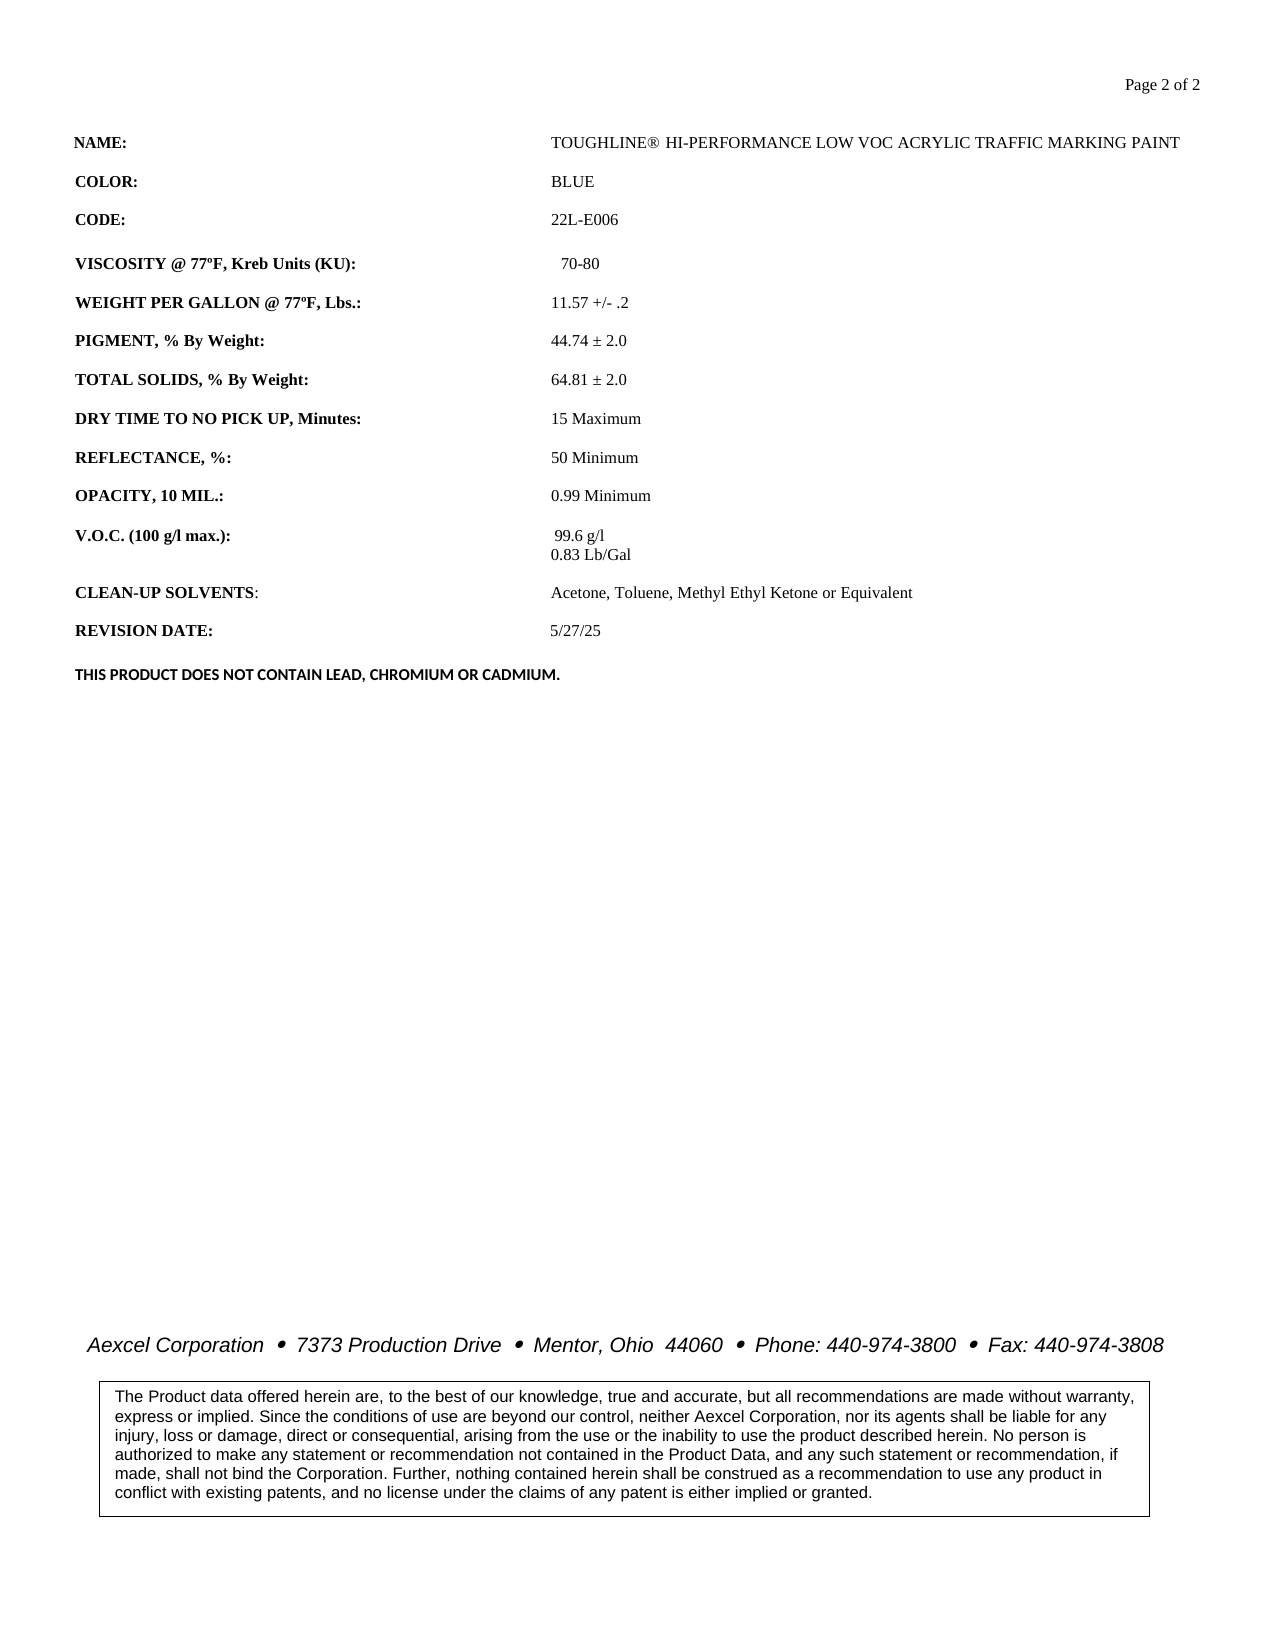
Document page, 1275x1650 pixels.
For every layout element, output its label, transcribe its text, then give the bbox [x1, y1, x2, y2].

text Page 2 of 2 [75, 75, 1200, 94]
text PIGMENT, % By Weight: 44.74 ± 2.0 [75, 331, 1200, 350]
text OPACITY, 10 MIL.: 0.99 Minimum [75, 486, 1200, 505]
subtitle VISCOSITY @ 77ºF, Kreb Units (KU): 70-80 [75, 253, 1200, 273]
text WEIGHT PER GALLON @ 77ºF, Lbs.: 11.57 +/- .2 [75, 293, 1200, 312]
text THIS PRODUCT DOES NOT CONTAIN LEAD, CHROMIUM OR CADMIUM. [75, 664, 1200, 685]
text NAME: NAME: TOUGHLINE® HI-PERFORMANCE LOW VOC ACRYLIC TRAFFIC MARKING PAINT [0, 132, 1200, 152]
text DRY TIME TO NO PICK UP, Minutes: 15 Maximum [75, 409, 1200, 428]
text CLEAN-UP SOLVENTS: Acetone, Toluene, Methyl Ethyl Ketone or Equivalent [75, 583, 1200, 602]
text V.O.C. (100 g/l max.): 99.6 g/l [75, 525, 1200, 544]
text Aexcel Corporation  7373 Production Drive  Mentor, Ohio 44060  Phone: 440-974-3800  Fax: 440-974-3808 [87, 1332, 1200, 1357]
text 0.83 Lb/Gal [75, 544, 1200, 564]
text REFLECTANCE, %: 50 Minimum [75, 447, 1200, 467]
subtitle TOTAL SOLIDS, % By Weight: 64.81 ± 2.0 [75, 370, 1200, 389]
text REVISION DATE: 5/27/25 [75, 621, 1200, 640]
text CODE: 22L-E006 [75, 210, 1200, 229]
text COLOR: BLUE [75, 172, 1200, 191]
